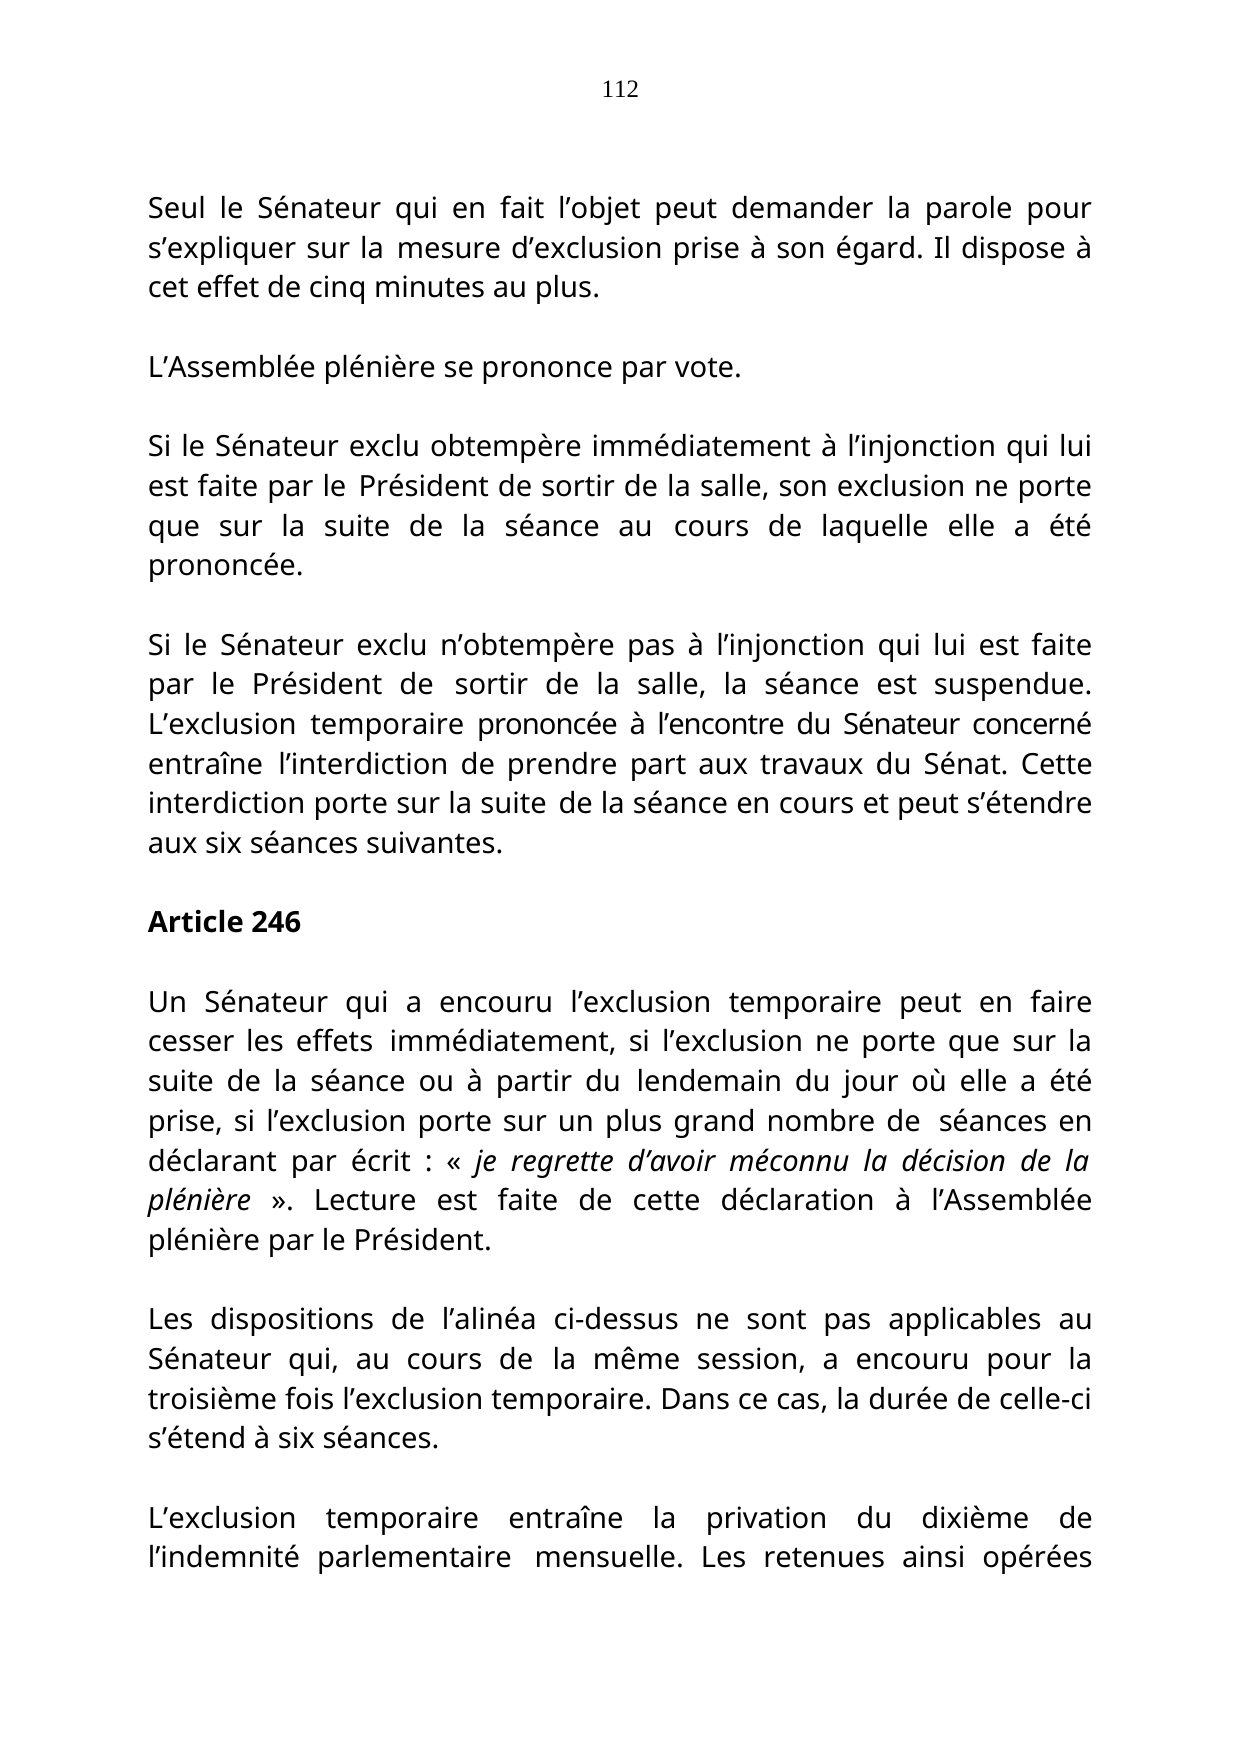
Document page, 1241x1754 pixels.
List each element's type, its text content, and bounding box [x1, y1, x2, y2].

text Article 246 [148, 902, 1093, 941]
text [148, 1497, 1093, 1576]
text Si le Sénateur exclu obtempère immédiatement à l’injonction qui lui est faite par le Président de sortir de la salle, son exclusion ne porte que sur la suite de la séance au cours de laquelle elle a été prononcée. [148, 425, 1093, 584]
text Si le Sénateur exclu n’obtempère pas à l’injonction qui lui est faite par le Président de sortir de la salle, la séance est suspendue. L’exclusion temporaire prononcée à l’encontre du Sénateur concerné entraîne l’interdiction de prendre part aux travaux du Sénat. Cette interdiction porte sur la suite de la séance en cours et peut s’étendre aux six séances suivantes. [148, 624, 1093, 862]
text Seul le Sénateur qui en fait l’objet peut demander la parole pour s’expliquer sur la mesure d’exclusion prise à son égard. Il dispose à cet effet de cinq minutes au plus. [148, 187, 1093, 306]
text L’Assemblée plénière se prononce par vote. [148, 346, 1093, 386]
text Les dispositions de l’alinéa ci-dessus ne sont pas applicables au Sénateur qui, au cours de la même session, a encouru pour la troisième fois l’exclusion temporaire. Dans ce cas, la durée de celle-ci s’étend à six séances. [148, 1298, 1093, 1457]
text Un Sénateur qui a encouru l’exclusion temporaire peut en faire cesser les effets immédiatement, si l’exclusion ne porte que sur la suite de la séance ou à partir du lendemain du jour où elle a été prise, si l’exclusion porte sur un plus grand nombre de séances en déclarant par écrit : « je regrette d’avoir méconnu la décision de la plénière ». Lecture est faite de cette déclaration à l’Assemblée plénière par le Président. [148, 981, 1093, 1259]
